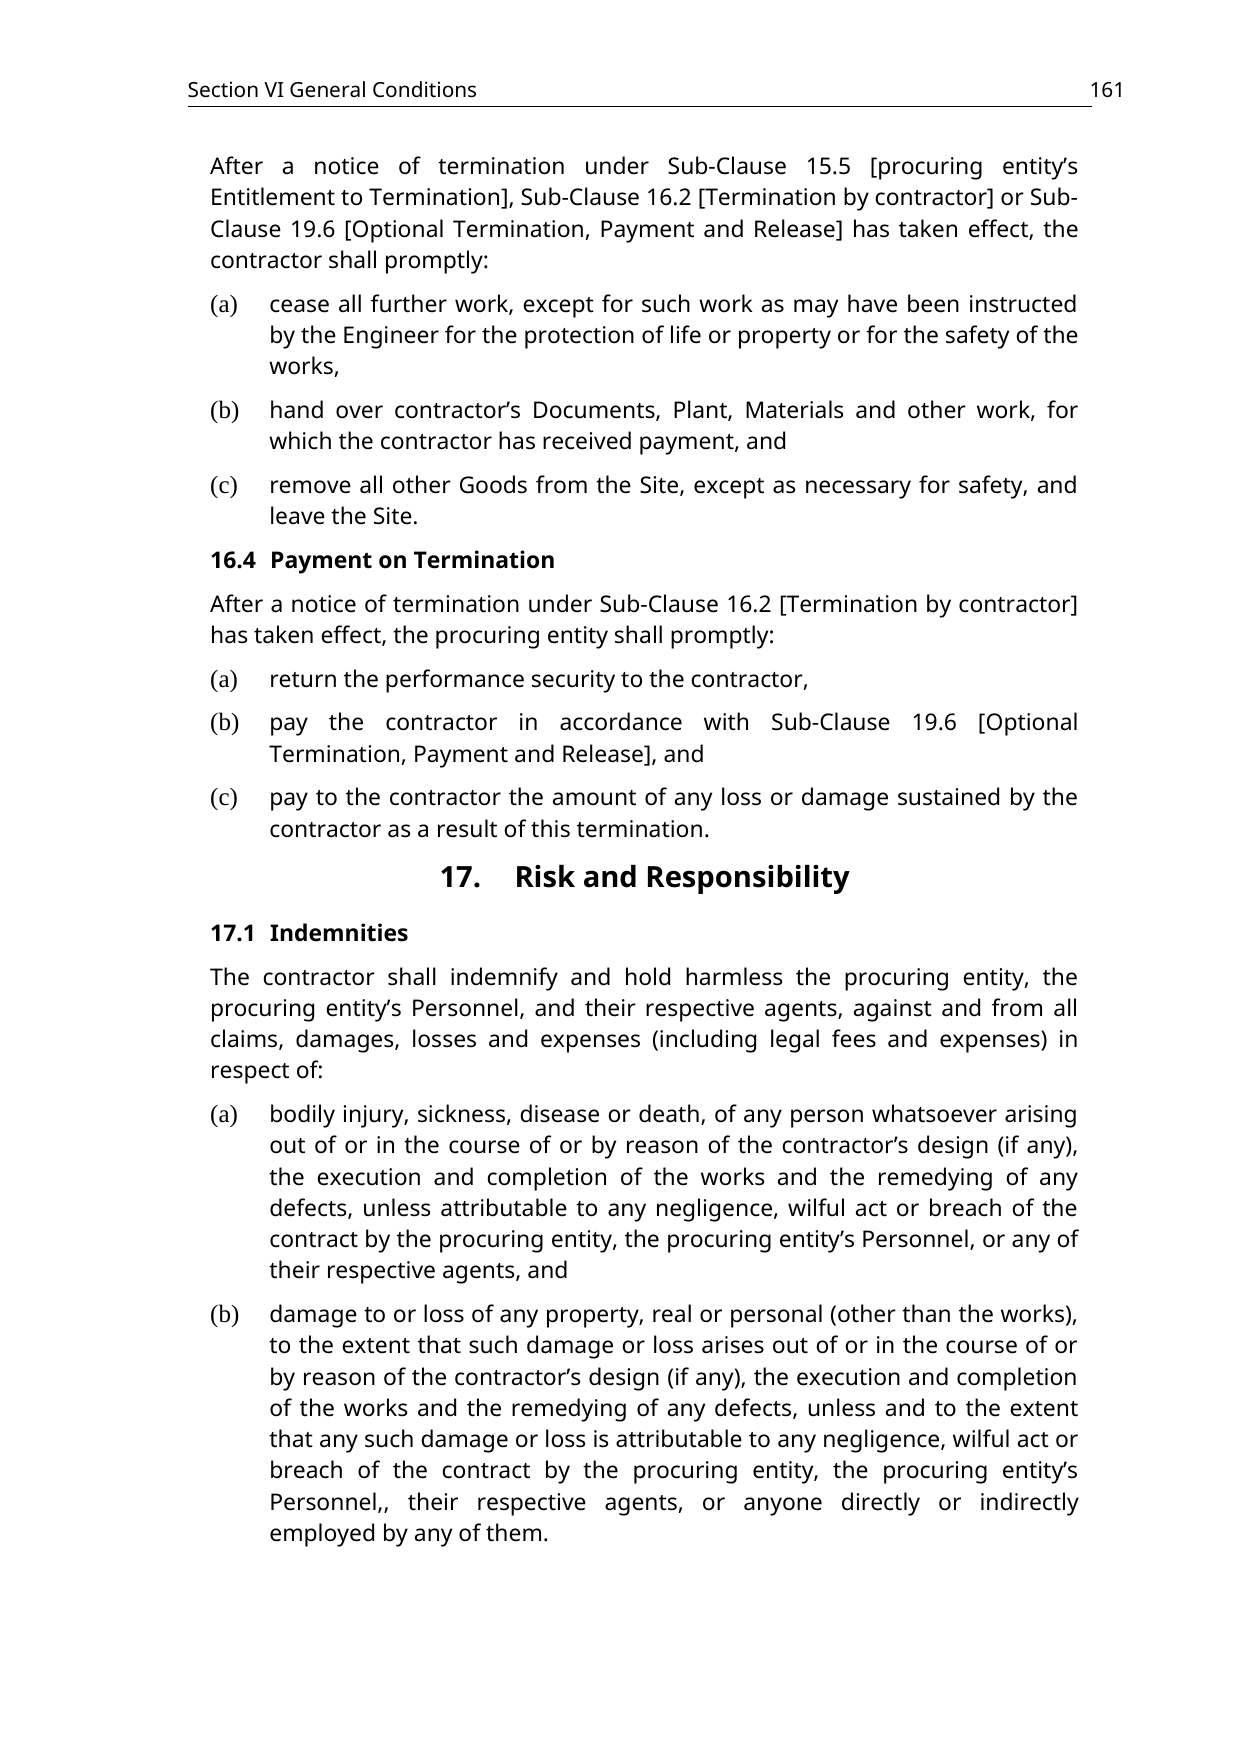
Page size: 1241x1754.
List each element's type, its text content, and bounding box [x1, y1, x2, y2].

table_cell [199, 917, 1091, 1561]
table_cell 17. Risk and Responsibility [199, 856, 1091, 917]
table_cell 16.4 Payment on Termination After a notice of termination under Sub-Clause 16.2 [Termination by contractor] has taken effect, the procuring entity shall promptly: return the performance security to the contractor, pay the contractor in accordance with Sub-Clause 19.6 [Optional Termination, Payment and Release], and pay to the contractor the amount of any loss or damage sustained by the contractor as a result of this termination. [199, 544, 1091, 856]
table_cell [199, 150, 1091, 544]
